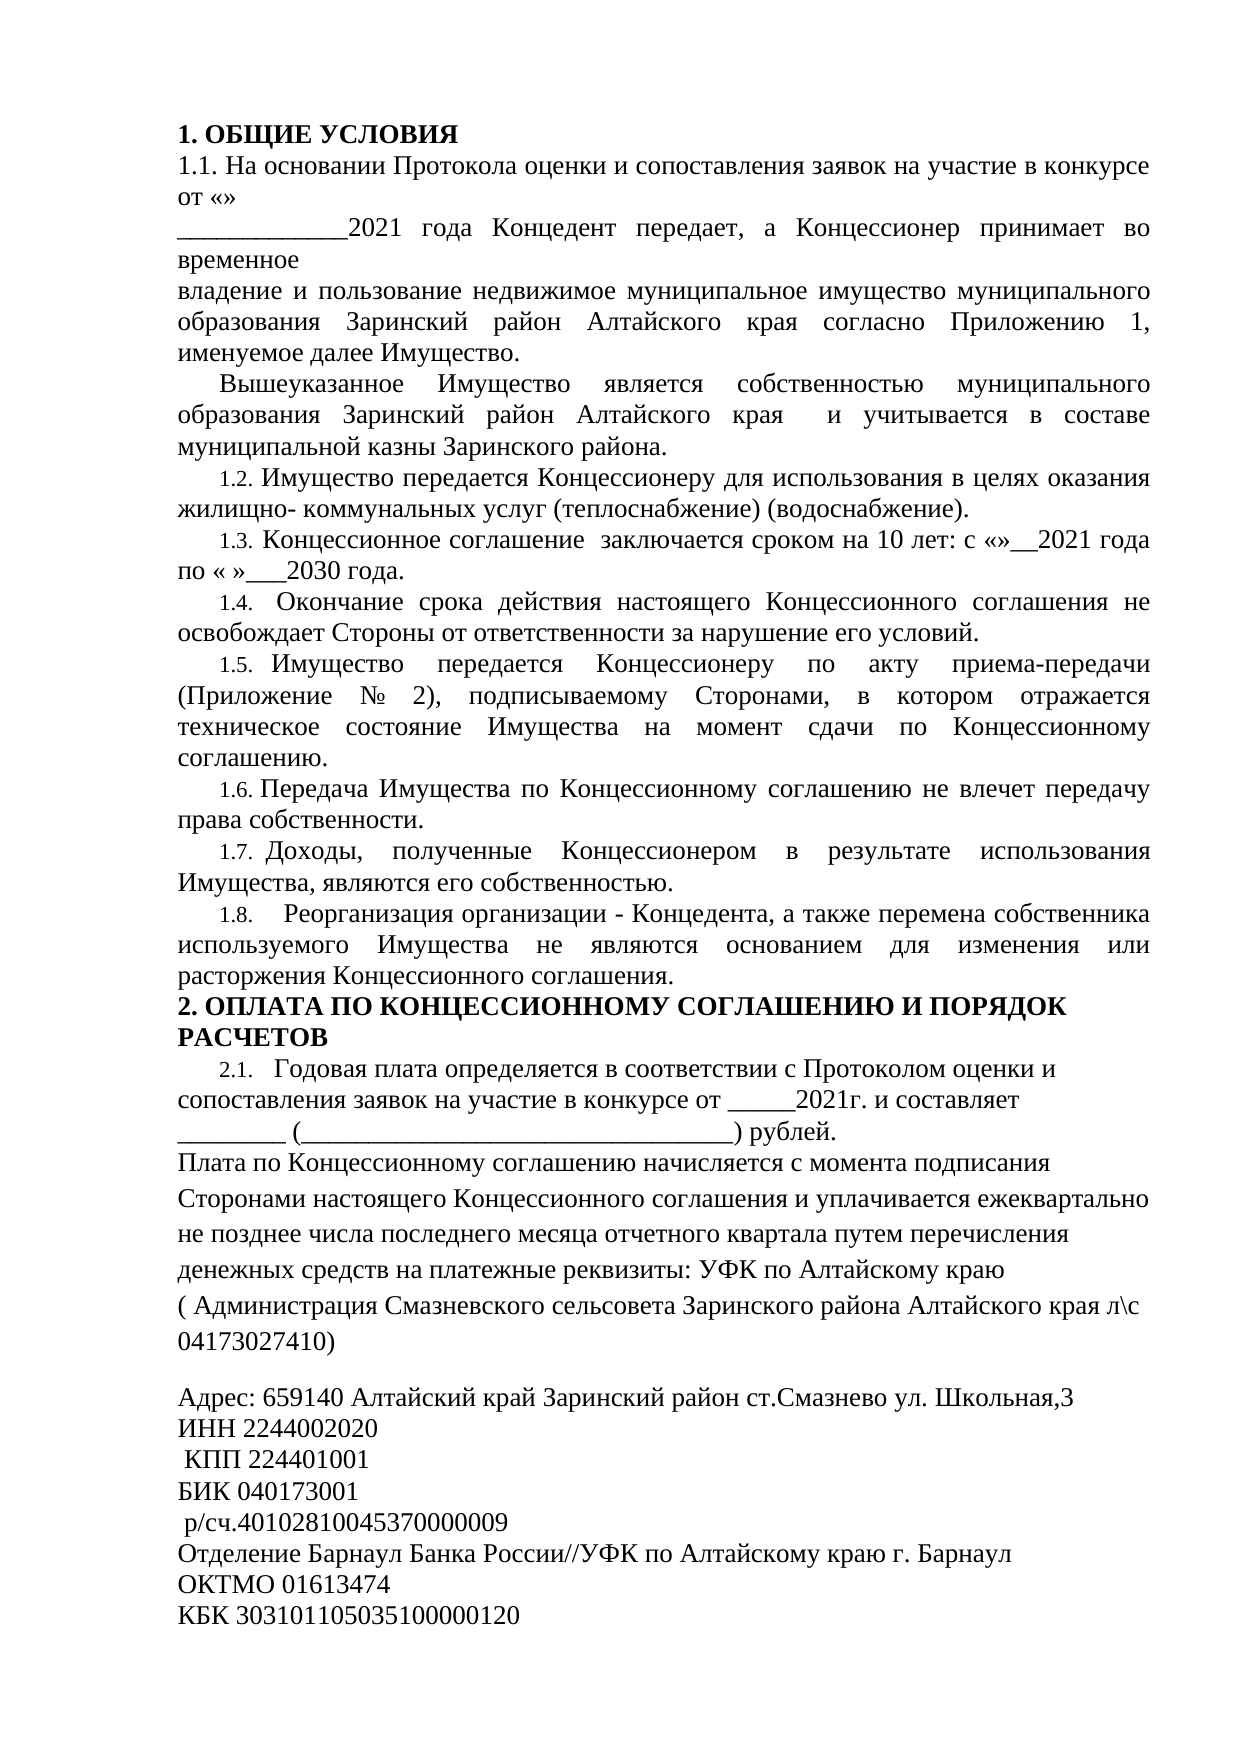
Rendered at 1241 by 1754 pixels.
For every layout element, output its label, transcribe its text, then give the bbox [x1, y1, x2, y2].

text Плата по Концессионному соглашению начисляется с момента подписания Сторонами настоящего Концессионного соглашения и уплачивается ежеквартально не позднее числа последнего месяца отчетного квартала путем перечисления денежных средств на платежные реквизиты: УФК по Алтайскому краю ( Администрация Смазневского сельсовета Заринского района Алтайского края л\с 04173027410) [177, 1146, 1152, 1356]
text сопоставления заявок на участие в конкурсе от _____2021г. и составляет [177, 1084, 1152, 1115]
list Доходы, полученные Концессионером в результате использования Имущества, являются его собственностью. [177, 834, 1152, 897]
text 1.1. На основании Протокола оценки и сопоставления заявок на участие в конкурсе от «» [177, 149, 1152, 212]
text ________ ( ) рублей. [177, 1115, 1152, 1146]
text Адрес: 659140 Алтайский край Заринский район ст.Смазнево ул. Школьная,3 [177, 1381, 1152, 1412]
list Годовая плата определяется в соответствии с Протоколом оценки и [177, 1052, 1152, 1084]
text р/сч.40102810045370000009 [177, 1506, 1152, 1537]
text КБК 303101105035100000120 [177, 1599, 1152, 1630]
text владение и пользование недвижимое муниципальное имущество муниципального образования Заринский район Алтайского края согласно Приложению 1, именуемое далее Имущество. [177, 274, 1152, 367]
text Вышеуказанное Имущество является собственностью муниципального образования Заринский район Алтайского края и учитывается в составе муниципальной казны Заринского района. [177, 367, 1152, 461]
text 2021 года Концедент передает, а Концессионер принимает во временное [177, 212, 1152, 274]
text 2. ОПЛАТА ПО КОНЦЕССИОННОМУ СОГЛАШЕНИЮ И ПОРЯДОК РАСЧЕТОВ [177, 990, 1152, 1052]
list Имущество передается Концессионеру по акту приема-передачи (Приложение № 2), подписываемому Сторонами, в котором отражается техническое состояние Имущества на момент сдачи по Концессионному соглашению. [177, 648, 1152, 772]
list Реорганизация организации - Концедента, а также перемена собственника используемого Имущества не являются основанием для изменения или расторжения Концессионного соглашения. [177, 897, 1152, 990]
list Окончание срока действия настоящего Концессионного соглашения не освобождает Стороны от ответственности за нарушение его условий. [177, 585, 1152, 648]
text 1. ОБЩИЕ УСЛОВИЯ [177, 118, 1152, 149]
text ИНН 2244002020 [177, 1412, 1152, 1443]
text КПП 224401001 [177, 1443, 1152, 1474]
list Имущество передается Концессионеру для использования в целях оказания жилищно- коммунальных услуг (теплоснабжение) (водоснабжение). [177, 461, 1152, 523]
text Отделение Барнаул Банка России//УФК по Алтайскому краю г. Барнаул [177, 1537, 1152, 1568]
list Концессионное соглашение заключается сроком на 10 лет: с «»__2021 года по « »___2030 года. [177, 523, 1152, 585]
text БИК 040173001 [177, 1474, 1152, 1506]
list Передача Имущества по Концессионному соглашению не влечет передачу права собственности. [177, 772, 1152, 834]
text ОКТМО 01613474 [177, 1568, 1152, 1599]
